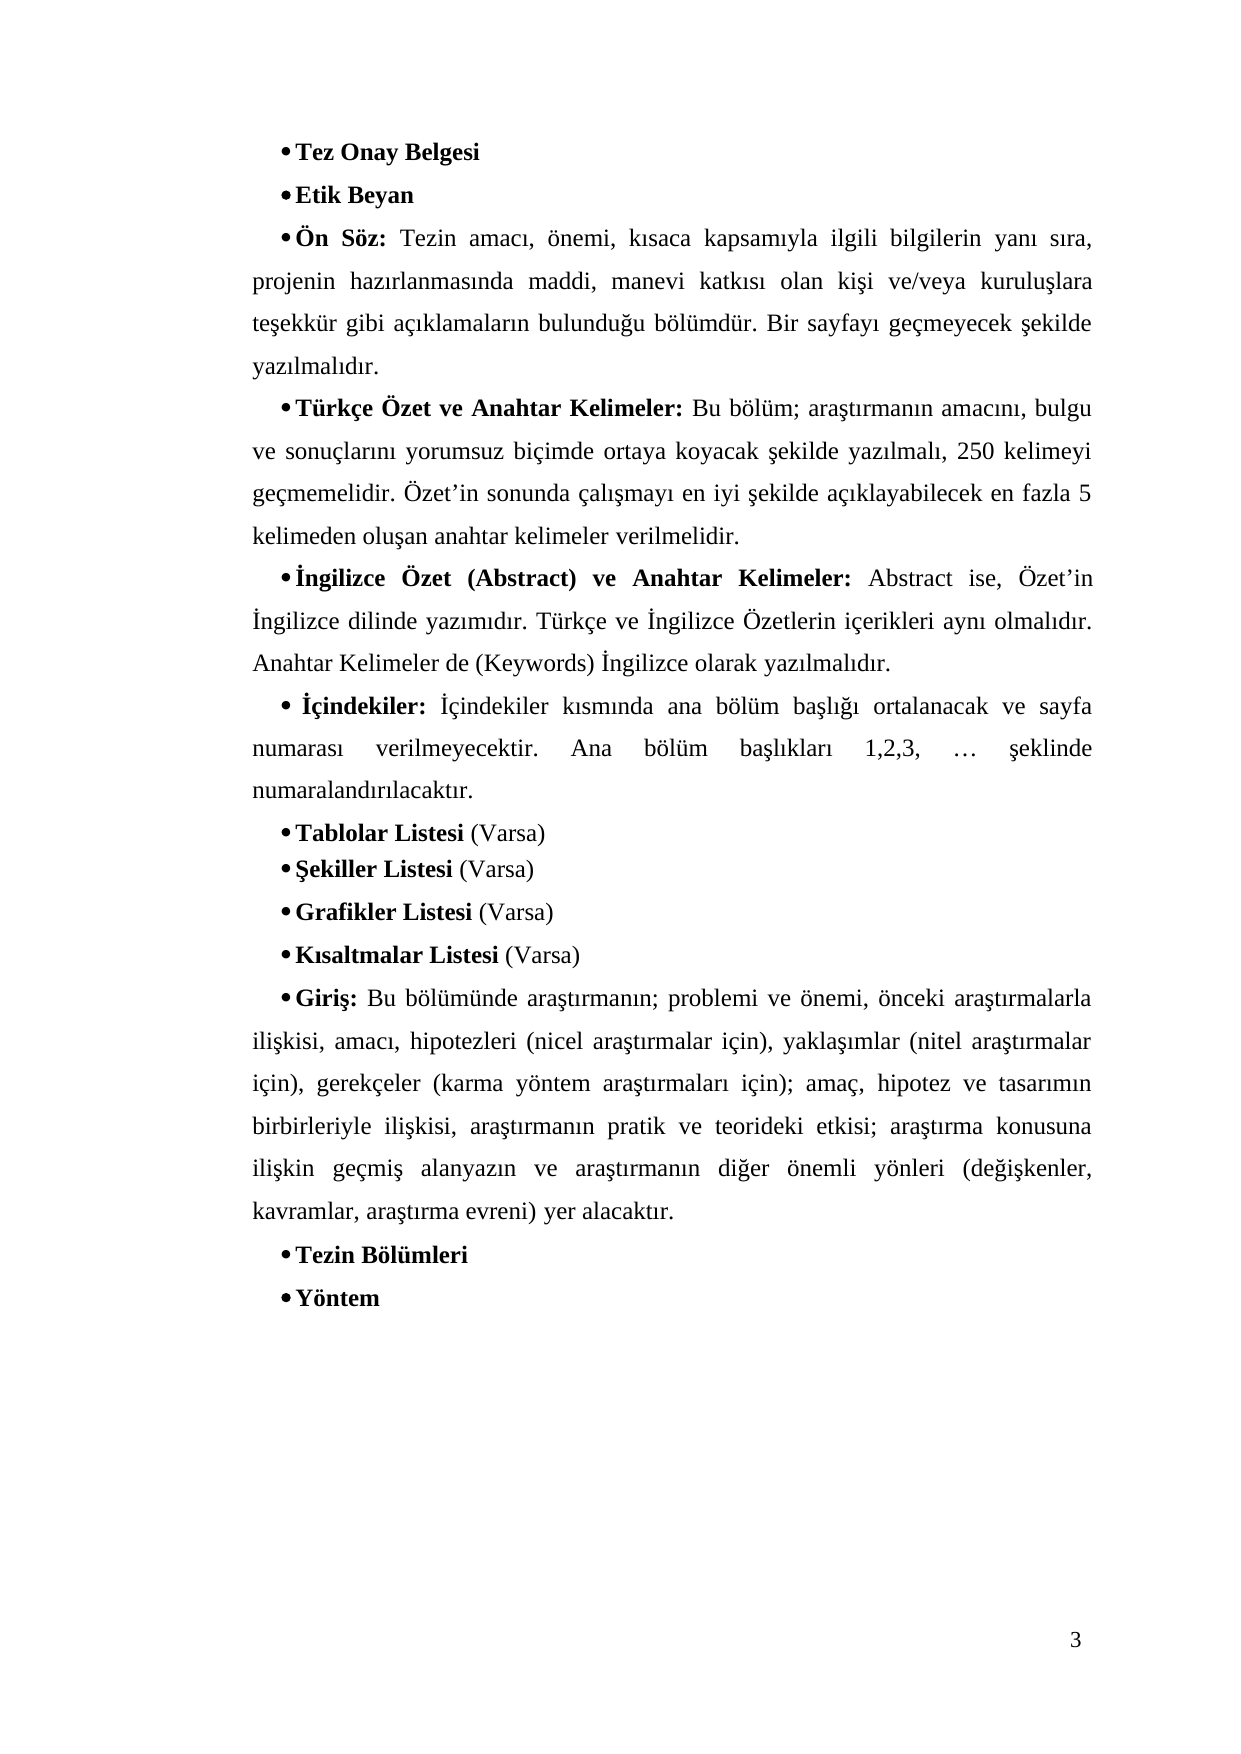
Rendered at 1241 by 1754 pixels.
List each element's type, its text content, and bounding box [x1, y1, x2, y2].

list Türkçe Özet ve Anahtar Kelimeler: Bu bölüm; araştırmanın amacını, bulgu ve sonuçlarını yorumsuz biçimde ortaya koyacak şekilde yazılmalı, 250 kelimeyi geçmemelidir. Özet’in sonunda çalışmayı en iyi şekilde açıklayabilecek en fazla 5 kelimeden oluşan anahtar kelimeler verilmelidir. [252, 393, 1092, 549]
list Kısaltmalar Listesi (Varsa) [282, 940, 1128, 969]
list Giriş: Bu bölümünde araştırmanın; problemi ve önemi, önceki araştırmalarla ilişkisi, amacı, hipotezleri (nicel araştırmalar için), yaklaşımlar (nitel araştırmalar için), gerekçeler (karma yöntem araştırmaları için); amaç, hipotez ve tasarımın birbirleriyle ilişkisi, araştırmanın pratik ve teorideki etkisi; araştırma konusuna ilişkin geçmiş alanyazın ve araştırmanın diğer önemli yönleri (değişkenler, kavramlar, araştırma evreni) yer alacaktır. [252, 983, 1092, 1225]
list Grafikler Listesi (Varsa) [282, 897, 1128, 926]
list Etik Beyan [282, 181, 1128, 209]
list Tablolar Listesi (Varsa) [282, 818, 1128, 847]
list İngilizce Özet (Abstract) ve Anahtar Kelimeler: Abstract ise, Özet’in İngilizce dilinde yazımıdır. Türkçe ve İngilizce Özetlerin içerikleri aynı olmalıdır. Anahtar Kelimeler de (Keywords) İngilizce olarak yazılmalıdır. [252, 563, 1093, 677]
list Şekiller Listesi (Varsa) [282, 854, 1128, 883]
list Yöntem [282, 1283, 1128, 1312]
list Ön Söz: Tezin amacı, önemi, kısaca kapsamıyla ilgili bilgilerin yanı sıra, projenin hazırlanmasında maddi, manevi katkısı olan kişi ve/veya kuruluşlara teşekkür gibi açıklamaların bulunduğu bölümdür. Bir sayfayı geçmeyecek şekilde yazılmalıdır. [252, 223, 1092, 379]
subtitle Tez Onay Belgesi [282, 137, 1128, 166]
list İçindekiler: İçindekiler kısmında ana bölüm başlığı ortalanacak ve sayfa numarası verilmeyecektir. Ana bölüm başlıkları 1,2,3, … şeklinde numaralandırılacaktır. [252, 691, 1092, 804]
subtitle Tezin Bölümleri [282, 1240, 1128, 1268]
